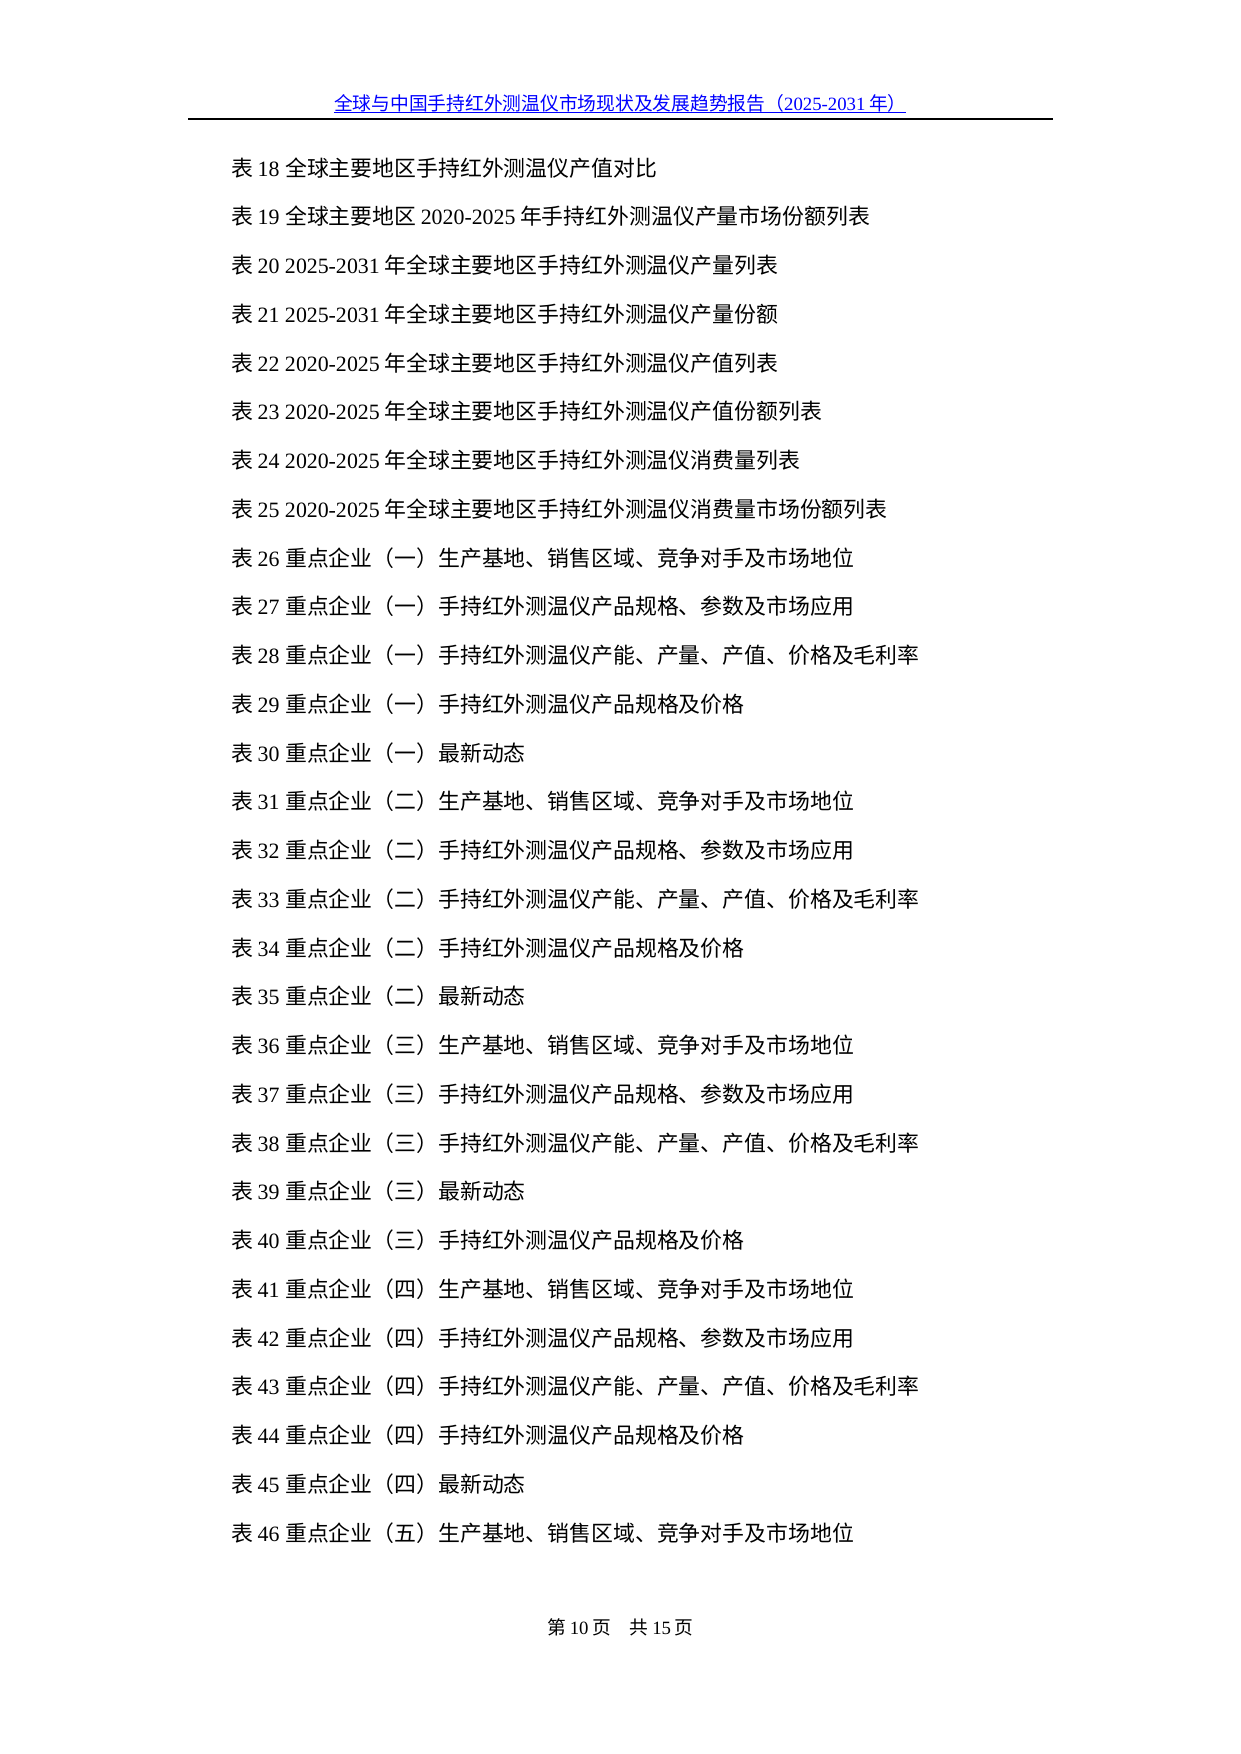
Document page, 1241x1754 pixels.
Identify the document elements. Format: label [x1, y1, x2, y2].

text [187, 150, 1053, 1548]
